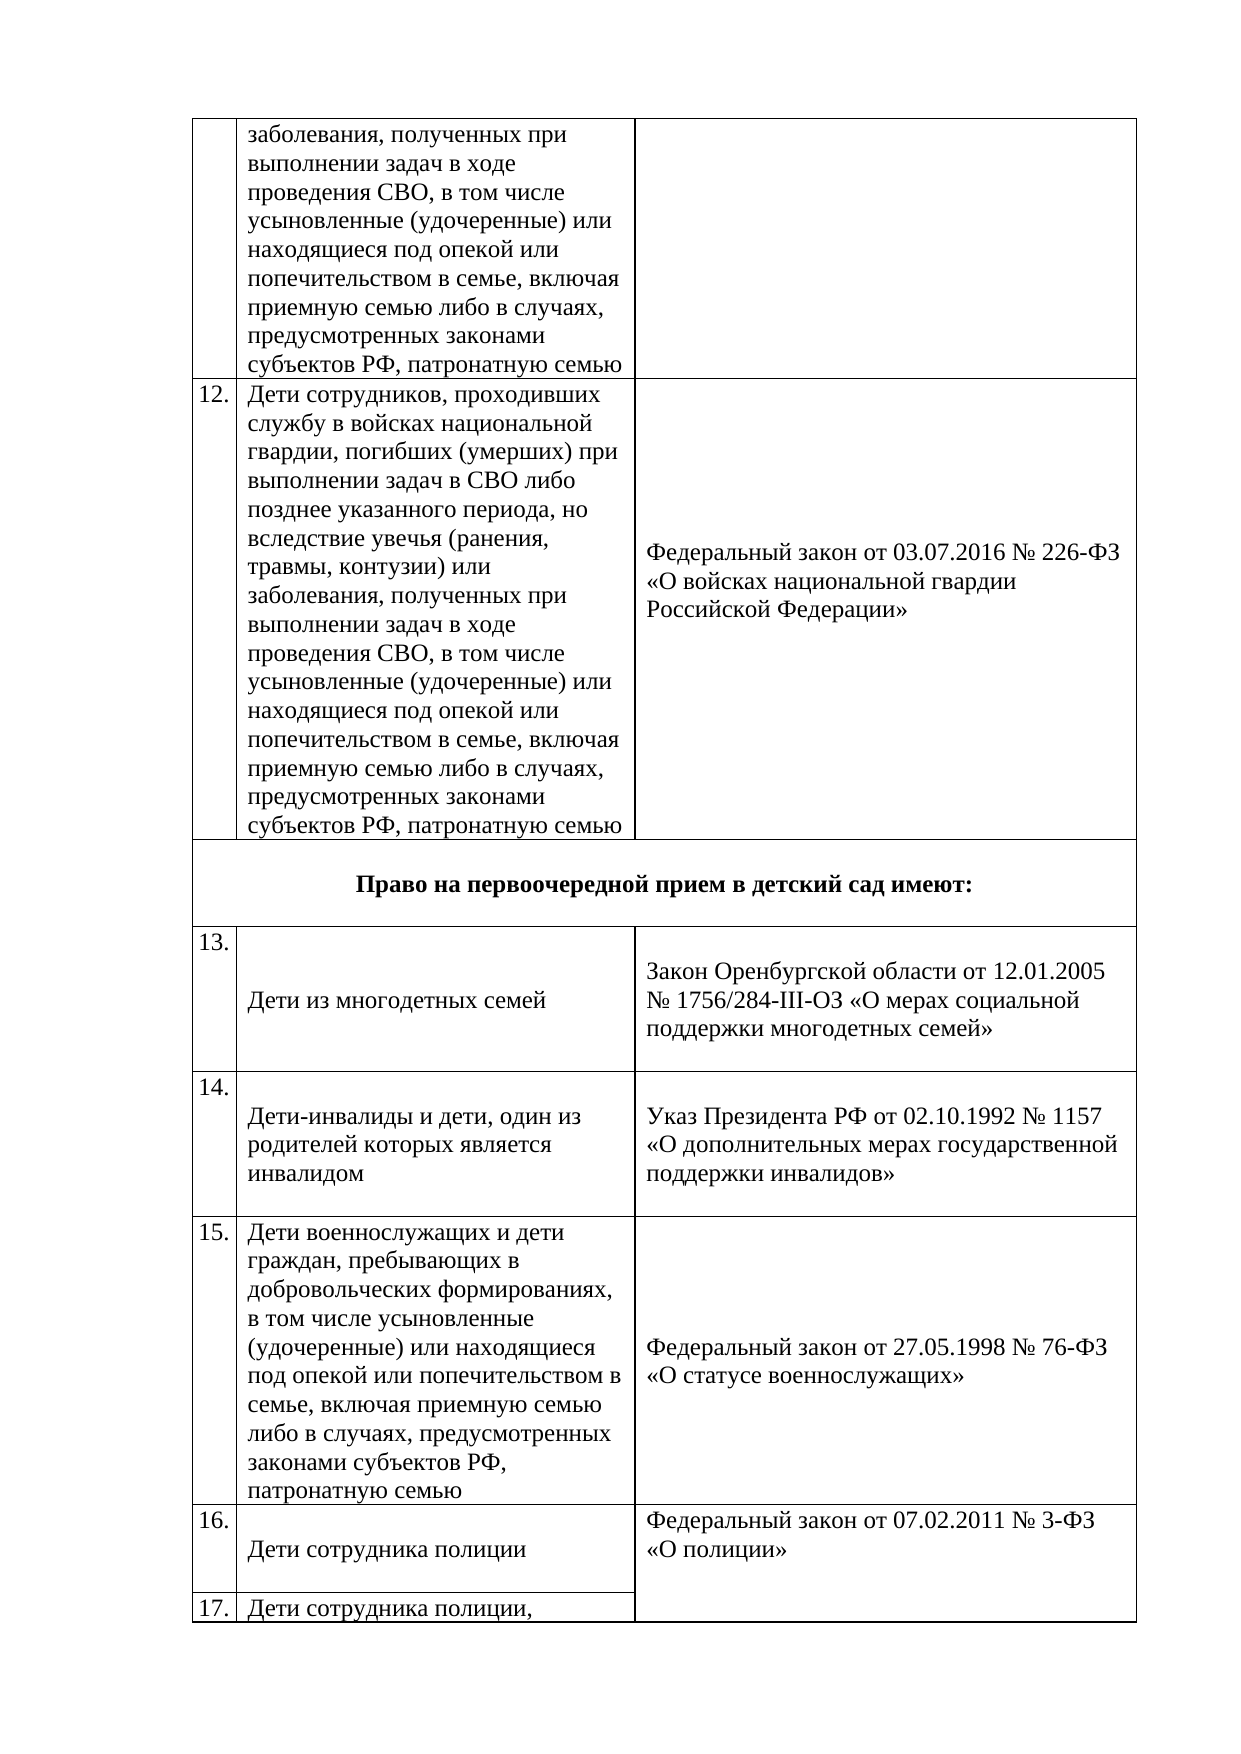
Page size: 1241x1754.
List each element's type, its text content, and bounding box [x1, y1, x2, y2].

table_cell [237, 1593, 634, 1621]
table_cell Дети-инвалиды и дети, один из родителей которых является инвалидом [237, 1072, 634, 1216]
table_cell [193, 1217, 236, 1504]
table_cell Право на первоочередной прием в детский сад имеют: [193, 840, 1136, 926]
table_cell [237, 119, 634, 378]
table_cell [193, 1072, 236, 1216]
table_cell Федеральный закон от 03.07.2016 № 226-ФЗ «О войсках национальной гвардии Российской Федерации» [636, 379, 1136, 839]
table_cell Указ Президента РФ от 02.10.1992 № 1157 «О дополнительных мерах государственной поддержки инвалидов» [636, 1072, 1136, 1216]
table_cell [193, 1505, 236, 1592]
table_cell Дети сотрудника полиции [237, 1505, 634, 1592]
table_cell [193, 927, 236, 1071]
table_cell Дети военнослужащих и дети граждан, пребывающих в добровольческих формированиях, в том числе усыновленные (удочеренные) или находящиеся под опекой или попечительством в семье, включая приемную семью либо в случаях, предусмотренных законами субъектов РФ, патронатную семью [237, 1217, 634, 1504]
table_cell Федеральный закон от 07.02.2011 № 3-ФЗ «О полиции» [636, 1505, 1136, 1621]
table_cell Дети из многодетных семей [237, 927, 634, 1071]
table_cell [193, 1593, 236, 1621]
table_cell [193, 379, 236, 839]
table_cell Федеральный закон от 27.05.1998 № 76-ФЗ «О статусе военнослужащих» [636, 1217, 1136, 1504]
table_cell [636, 119, 1136, 378]
table_cell Дети сотрудников, проходивших службу в войсках национальной гвардии, погибших (умерших) при выполнении задач в СВО либо позднее указанного периода, но вследствие увечья (ранения, травмы, контузии) или заболевания, полученных при выполнении задач в ходе проведения СВО, в том числе усыновленные (удочеренные) или находящиеся под опекой или попечительством в семье, включая приемную семью либо в случаях, предусмотренных законами субъектов РФ, патронатную семью [237, 379, 634, 839]
table_cell Закон Оренбургской области от 12.01.2005 № 1756/284-III-ОЗ «О мерах социальной поддержки многодетных семей» [636, 927, 1136, 1071]
table_cell [193, 119, 236, 378]
